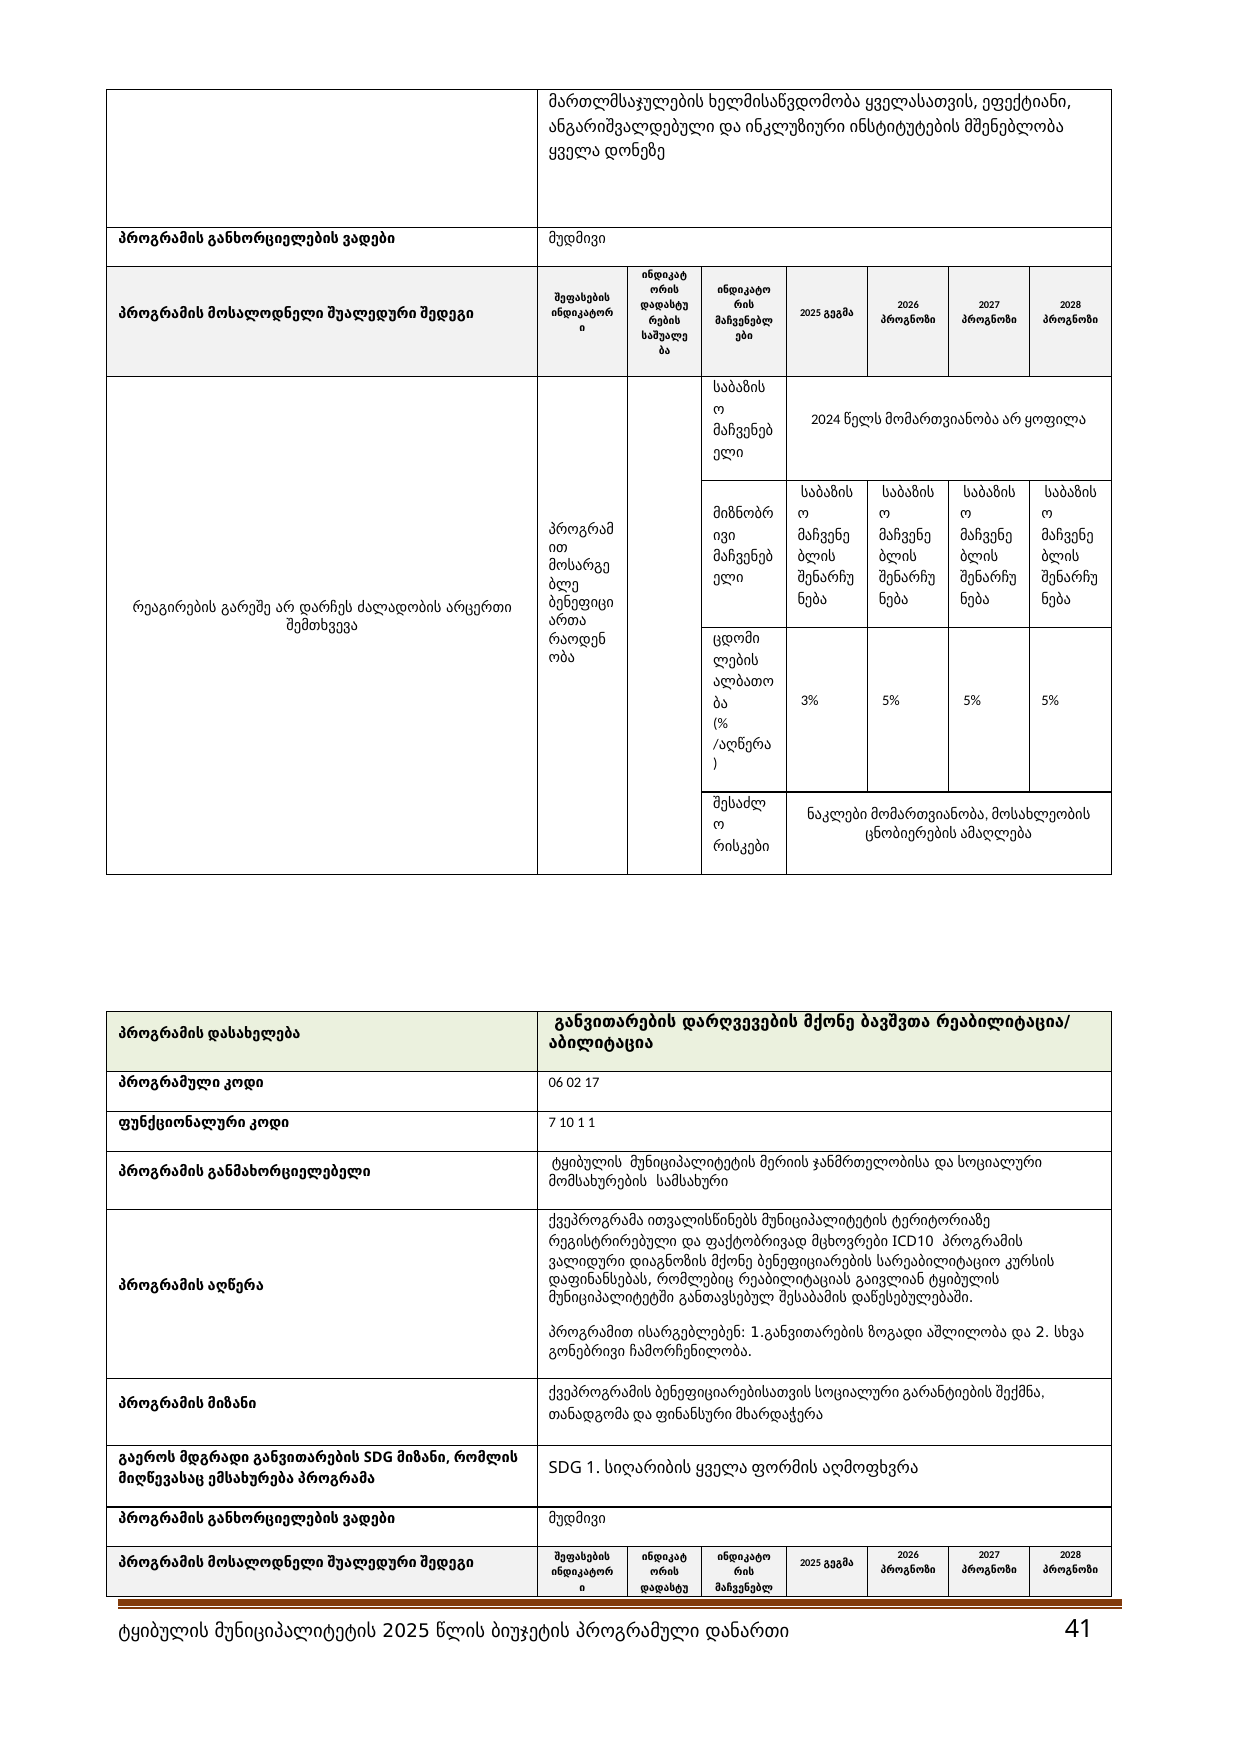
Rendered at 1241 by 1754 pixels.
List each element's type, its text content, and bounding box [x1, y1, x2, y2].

table_cell ფუნქციონალური კოდი [107, 1112, 537, 1151]
table_cell 5% [868, 628, 948, 791]
table_cell 3% [787, 628, 867, 791]
table_cell 5% [949, 628, 1029, 791]
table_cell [538, 90, 1111, 227]
table_cell შეფასების ინდიკატორი [538, 267, 627, 376]
table_cell საბაზისო მაჩვენებლის შენარჩუნება [868, 481, 948, 627]
table_cell შესაძლო რისკები [702, 793, 786, 874]
table_cell პროგრამის აღწერა [107, 1210, 537, 1378]
table_cell 2026 პროგნოზი [868, 1547, 948, 1596]
table_cell 2027 პროგნოზი [949, 267, 1029, 376]
table_cell ნაკლები მომართვიანობა, მოსახლეობის ცნობიერების ამაღლება [787, 793, 1111, 874]
table_cell პროგრამის განხორციელების ვადები [107, 228, 537, 266]
table_cell 5% [1030, 628, 1111, 791]
table_cell საბაზისო მაჩვენებლის შენარჩუნება [787, 481, 867, 627]
table_cell ტყიბულის მუნიციპალიტეტის მერიის ჯანმრთელობისა და სოციალური მომსახურების სამსახური [538, 1152, 1111, 1209]
table_header პროგრამის დასახელება [107, 1012, 537, 1071]
table_cell 2025 გეგმა [787, 1547, 867, 1596]
table_cell მუდმივი [538, 228, 1111, 266]
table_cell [107, 1547, 537, 1596]
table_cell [628, 1547, 701, 1596]
table_cell 2028 პროგნოზი [1030, 1547, 1111, 1596]
table_cell მიზნობრივი მაჩვენებელი [702, 481, 786, 627]
table_cell ინდიკატორის დადასტურების საშუალება [628, 267, 701, 376]
table_cell საბაზისო მაჩვენებელი [702, 377, 786, 480]
table_cell პროგრამის განხორციელების ვადები [107, 1508, 537, 1546]
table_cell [538, 1547, 627, 1596]
table_cell ინდიკატორის მაჩვენებლები [702, 267, 786, 376]
table_cell რეაგირების გარეშე არ დარჩეს ძალადობის არცერთი შემთხვევა [107, 377, 537, 874]
table_cell [628, 377, 701, 874]
table_cell პროგრამის მოსალოდნელი შუალედური შედეგი [107, 267, 537, 376]
table_cell 06 02 17 [538, 1072, 1111, 1111]
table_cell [107, 90, 537, 227]
table_cell 2026 პროგნოზი [868, 267, 948, 376]
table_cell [702, 1547, 786, 1596]
table_cell გაეროს მდგრადი განვითარების SDG მიზანი, რომლის მიღწევასაც ემსახურება პროგრამა [107, 1446, 537, 1506]
table_cell პროგრამით მოსარგებლე ბენეფიციართა რაოდენობა [538, 377, 627, 874]
table_cell SDG 1. სიღარიბის ყველა ფორმის აღმოფხვრა [538, 1446, 1111, 1506]
table_cell საბაზისო მაჩვენებლის შენარჩუნება [949, 481, 1029, 627]
table_cell პროგრამული კოდი [107, 1072, 537, 1111]
table_cell საბაზისო მაჩვენებლის შენარჩუნება [1030, 481, 1111, 627]
table_cell ქვეპროგრამა ითვალისწინებს მუნიციპალიტეტის ტერიტორიაზე რეგისტრირებული და ფაქტობრივად მცხოვრები ICD10 პროგრამის ვალიდური დიაგნოზის მქონე ბენეფიციარების სარეაბილიტაციო კურსის დაფინანსებას, რომლებიც რეაბილიტაციას გაივლიან ტყიბულის მუნიციპალიტეტში განთავსებულ შესაბამის დაწესებულებაში. პროგრამით ისარგებლებენ: 1.განვითარების ზოგადი აშლილობა და 2. სხვა გონებრივი ჩამორჩენილობა. [538, 1210, 1111, 1378]
table_cell 2028 პროგნოზი [1030, 267, 1111, 376]
table_cell 2024 წელს მომართვიანობა არ ყოფილა [787, 377, 1111, 480]
table_cell პროგრამის განმახორციელებელი [107, 1152, 537, 1209]
table_cell 2025 გეგმა [787, 267, 867, 376]
table_cell პროგრამის მიზანი [107, 1379, 537, 1445]
table_cell 2027 პროგნოზი [949, 1547, 1029, 1596]
table_cell 7 10 1 1 [538, 1112, 1111, 1151]
table_cell მუდმივი [538, 1508, 1111, 1546]
table_cell ქვეპროგრამის ბენეფიციარებისათვის სოციალური გარანტიების შექმნა, თანადგომა და ფინანსური მხარდაჭერა [538, 1379, 1111, 1445]
table_header განვითარების დარღვევების მქონე ბავშვთა რეაბილიტაცია/ აბილიტაცია [538, 1012, 1111, 1071]
table_cell ცდომილების ალბათობა (%/აღწერა) [702, 628, 786, 791]
